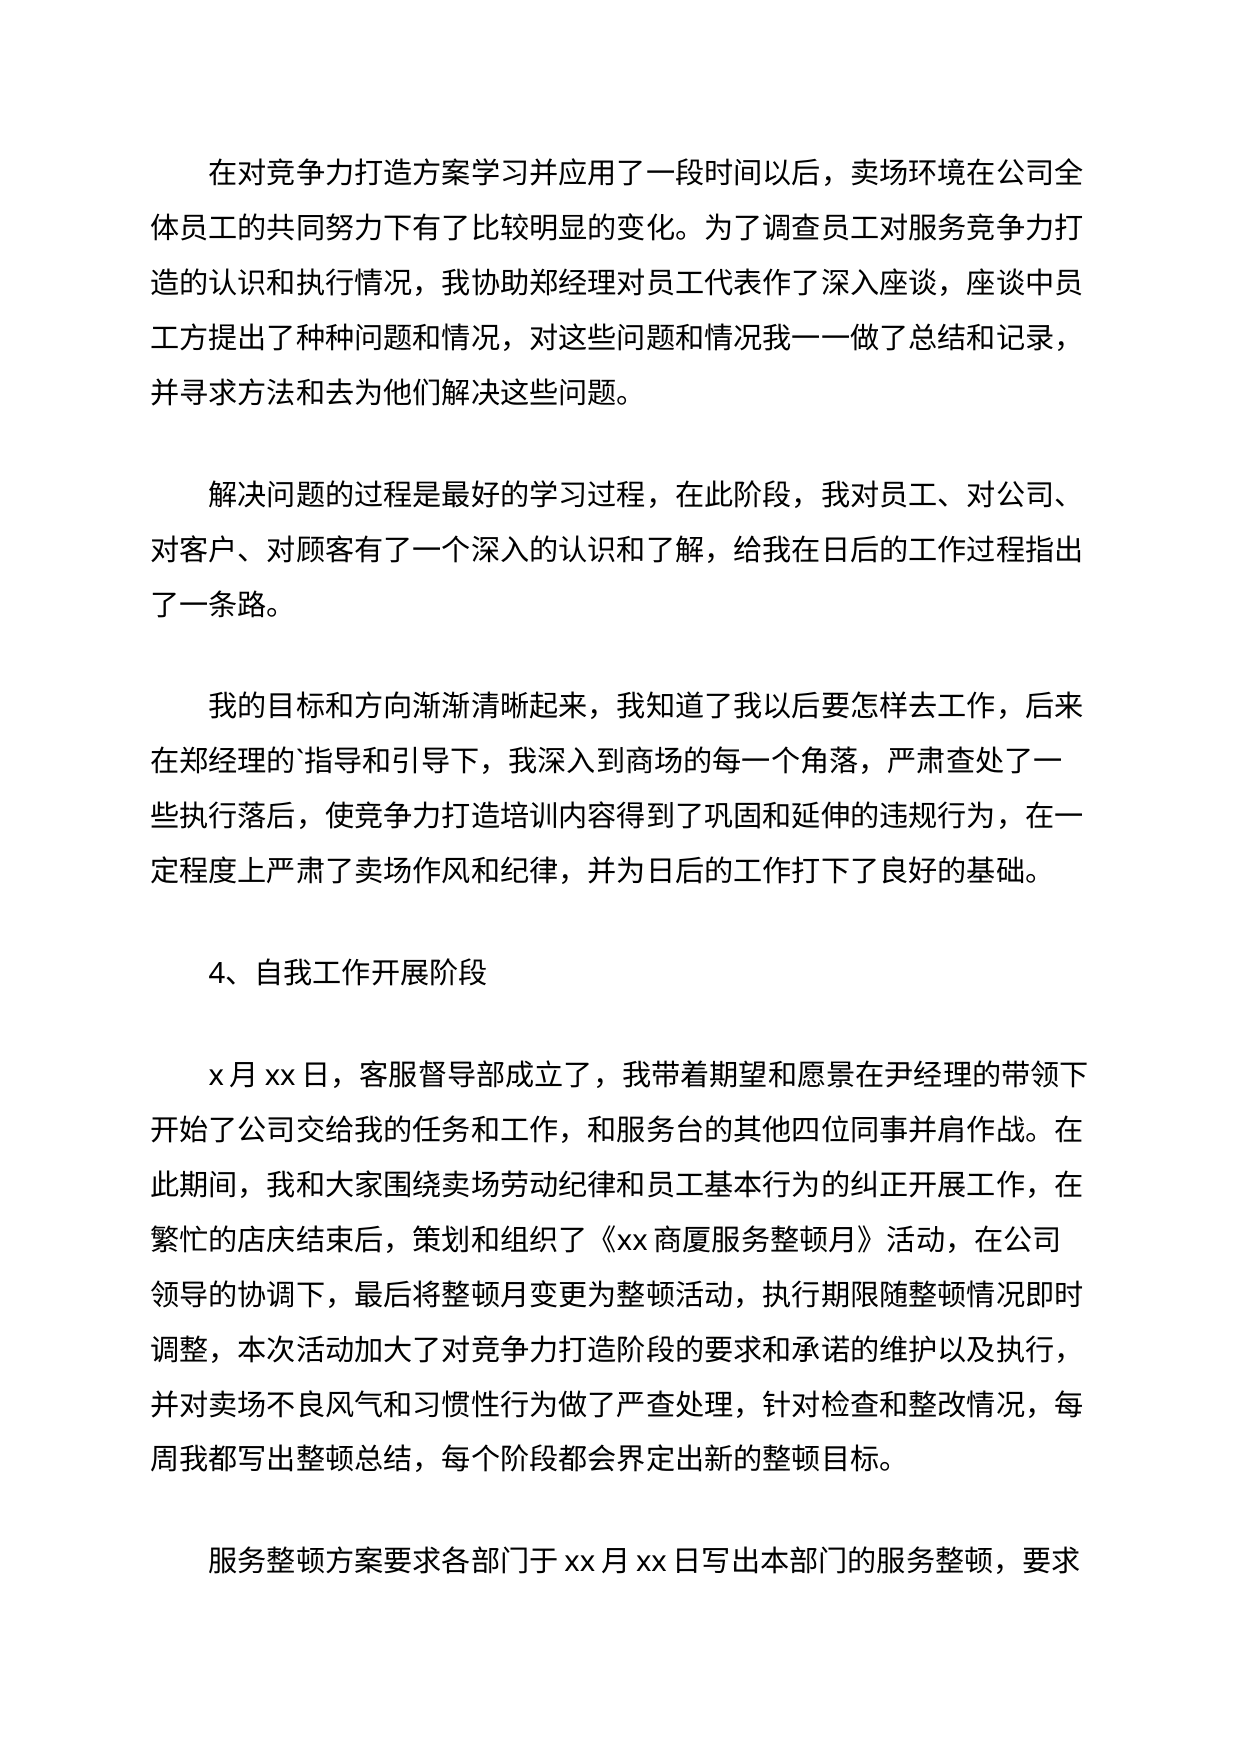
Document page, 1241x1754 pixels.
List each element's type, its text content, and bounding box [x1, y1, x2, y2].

text 我的目标和方向渐渐清晰起来，我知道了我以后要怎样去工作，后来在郑经理的`指导和引导下，我深入到商场的每一个角落，严肃查处了一些执行落后，使竞争力打造培训内容得到了巩固和延伸的违规行为，在一定程度上严肃了卖场作风和纪律，并为日后的工作打下了良好的基础。 [150, 683, 1090, 890]
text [150, 1538, 1090, 1580]
text 4、自我工作开展阶段 [150, 949, 1090, 992]
text x月xx日，客服督导部成立了，我带着期望和愿景在尹经理的带领下开始了公司交给我的任务和工作，和服务台的其他四位同事并肩作战。在此期间，我和大家围绕卖场劳动纪律和员工基本行为的纠正开展工作，在繁忙的店庆结束后，策划和组织了《xx商厦服务整顿月》活动，在公司领导的协调下，最后将整顿月变更为整顿活动，执行期限随整顿情况即时调整，本次活动加大了对竞争力打造阶段的要求和承诺的维护以及执行，并对卖场不良风气和习惯性行为做了严查处理，针对检查和整改情况，每周我都写出整顿总结，每个阶段都会界定出新的整顿目标。 [150, 1051, 1090, 1478]
text 在对竞争力打造方案学习并应用了一段时间以后，卖场环境在公司全体员工的共同努力下有了比较明显的变化。为了调查员工对服务竞争力打造的认识和执行情况，我协助郑经理对员工代表作了深入座谈，座谈中员工方提出了种种问题和情况，对这些问题和情况我一一做了总结和记录，并寻求方法和去为他们解决这些问题。 [150, 150, 1090, 412]
text 解决问题的过程是最好的学习过程，在此阶段，我对员工、对公司、对客户、对顾客有了一个深入的认识和了解，给我在日后的工作过程指出了一条路。 [150, 471, 1090, 623]
